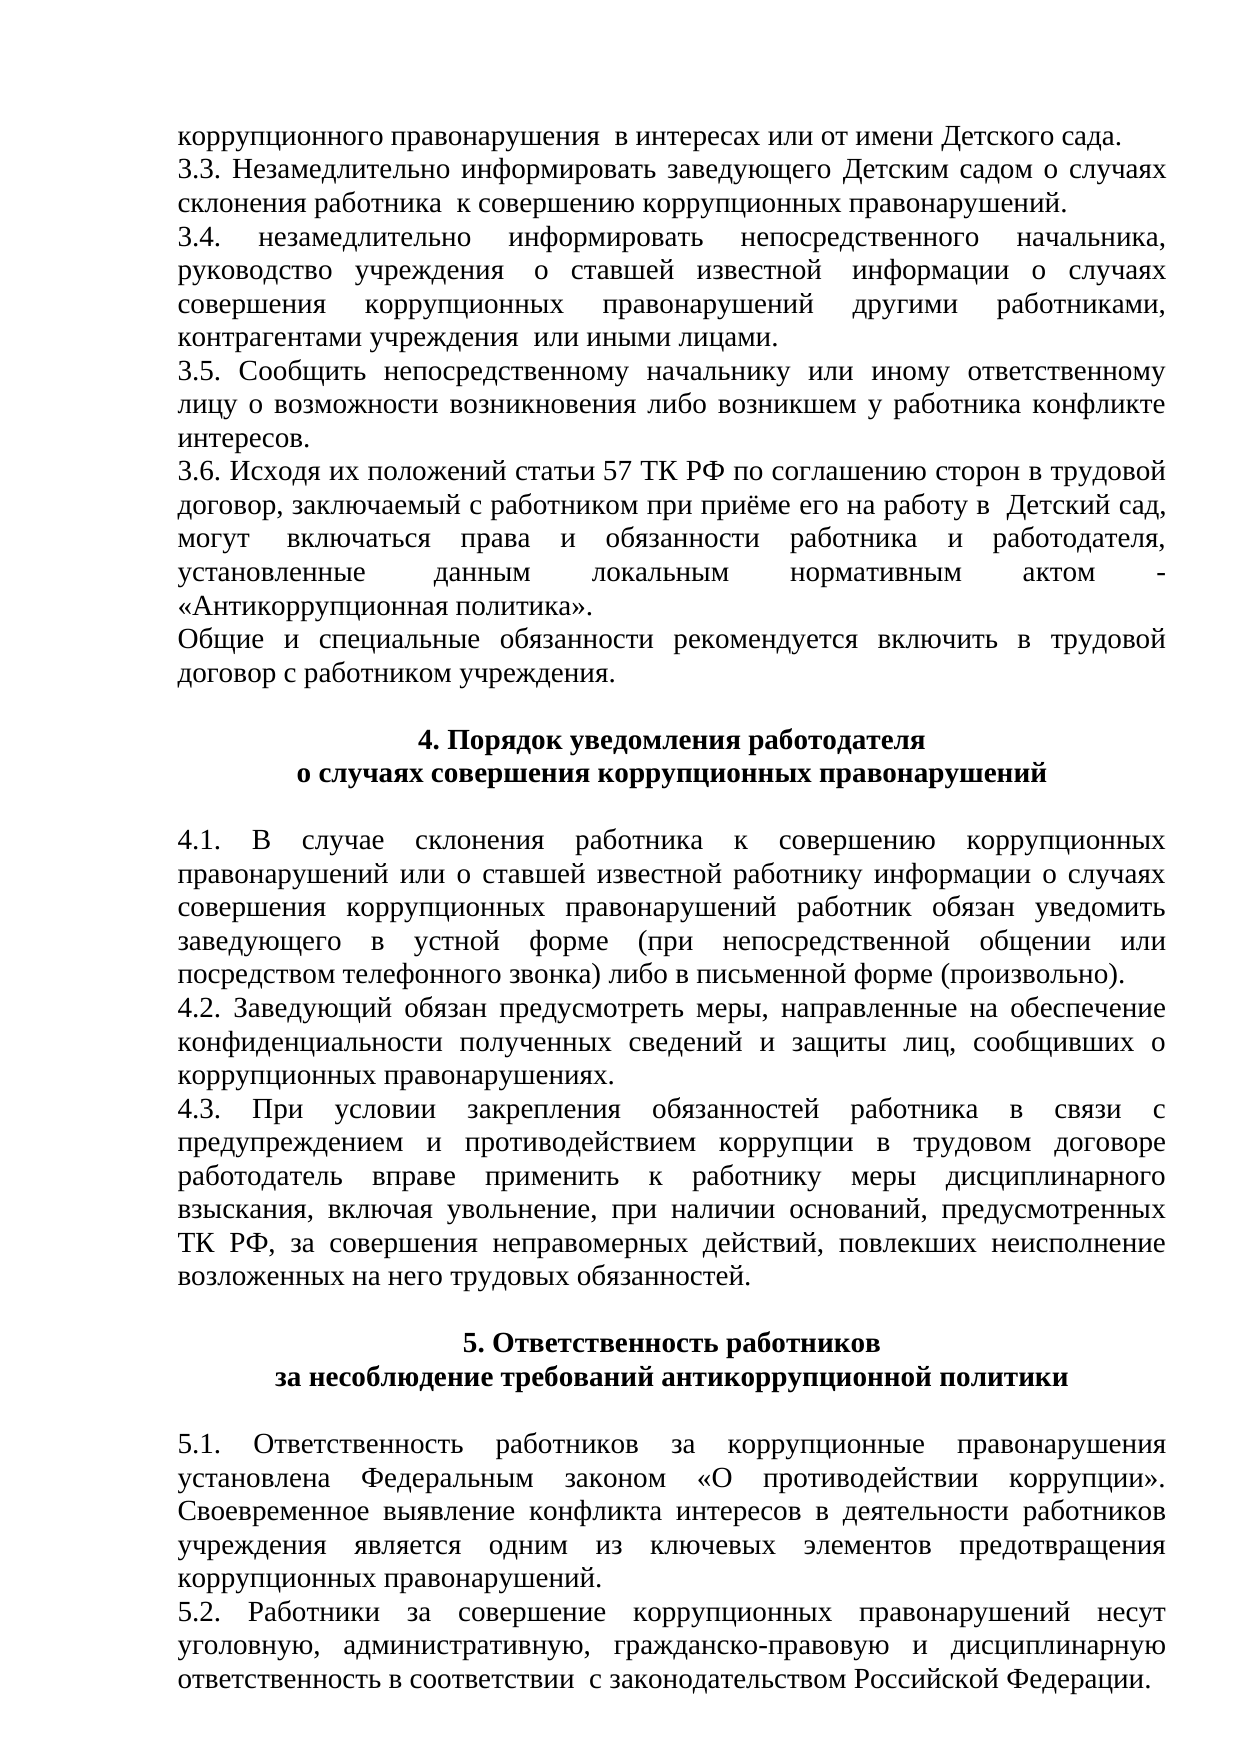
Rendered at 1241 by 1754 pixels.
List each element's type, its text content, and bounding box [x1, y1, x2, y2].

text 5.1. Ответственность работников за коррупционные правонарушения установлена Федеральным законом «О противодействии коррупции». Своевременное выявление конфликта интересов в деятельности работников учреждения является одним из ключевых элементов предотвращения коррупционных правонарушений. [177, 1426, 1167, 1594]
text 3.6. Исходя их положений статьи 57 ТК РФ по соглашению сторон в трудовой договор, заключаемый с работником при приёме его на работу в Детский сад, могут включаться права и обязанности работника и работодателя, установленные данным локальным нормативным актом - «Антикоррупционная политика». [177, 453, 1167, 621]
text 5.2. Работники за совершение коррупционных правонарушений несут уголовную, административную, гражданско-правовую и дисциплинарную ответственность в соответствии с законодательством Российской Федерации. [177, 1594, 1167, 1694]
text 3.4. незамедлительно информировать непосредственного начальника, руководство учреждения о ставшей известной информации о случаях совершения коррупционных правонарушений другими работниками, контрагентами учреждения или иными лицами. [177, 219, 1167, 353]
text Общие и специальные обязанности рекомендуется включить в трудовой договор с работником учреждения. [177, 621, 1167, 688]
text 5. Ответственность работников за несоблюдение требований антикоррупционной политики [177, 1326, 1167, 1393]
text 4. Порядок уведомления работодателя о случаях совершения коррупционных правонарушений [177, 722, 1167, 789]
text 4.1. В случае склонения работника к совершению коррупционных правонарушений или о ставшей известной работнику информации о случаях совершения коррупционных правонарушений работник обязан уведомить заведующего в устной форме (при непосредственной общении или посредством телефонного звонка) либо в письменной форме (произвольно). [177, 822, 1167, 990]
text 3.5. Сообщить непосредственному начальнику или иному ответственному лицу о возможности возникновения либо возникшем у работника конфликте интересов. [177, 353, 1167, 453]
text 4.3. При условии закрепления обязанностей работника в связи с предупреждением и противодействием коррупции в трудовом договоре работодатель вправе применить к работнику меры дисциплинарного взыскания, включая увольнение, при наличии оснований, предусмотренных ТК РФ, за совершения неправомерных действий, повлекших неисполнение возложенных на него трудовых обязанностей. [177, 1091, 1167, 1292]
text 4.2. Заведующий обязан предусмотреть меры, направленные на обеспечение конфиденциальности полученных сведений и защиты лиц, сообщивших о коррупционных правонарушениях. [177, 990, 1167, 1091]
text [177, 118, 1167, 152]
text 3.3. Незамедлительно информировать заведующего Детским садом о случаях склонения работника к совершению коррупционных правонарушений. [177, 152, 1167, 219]
